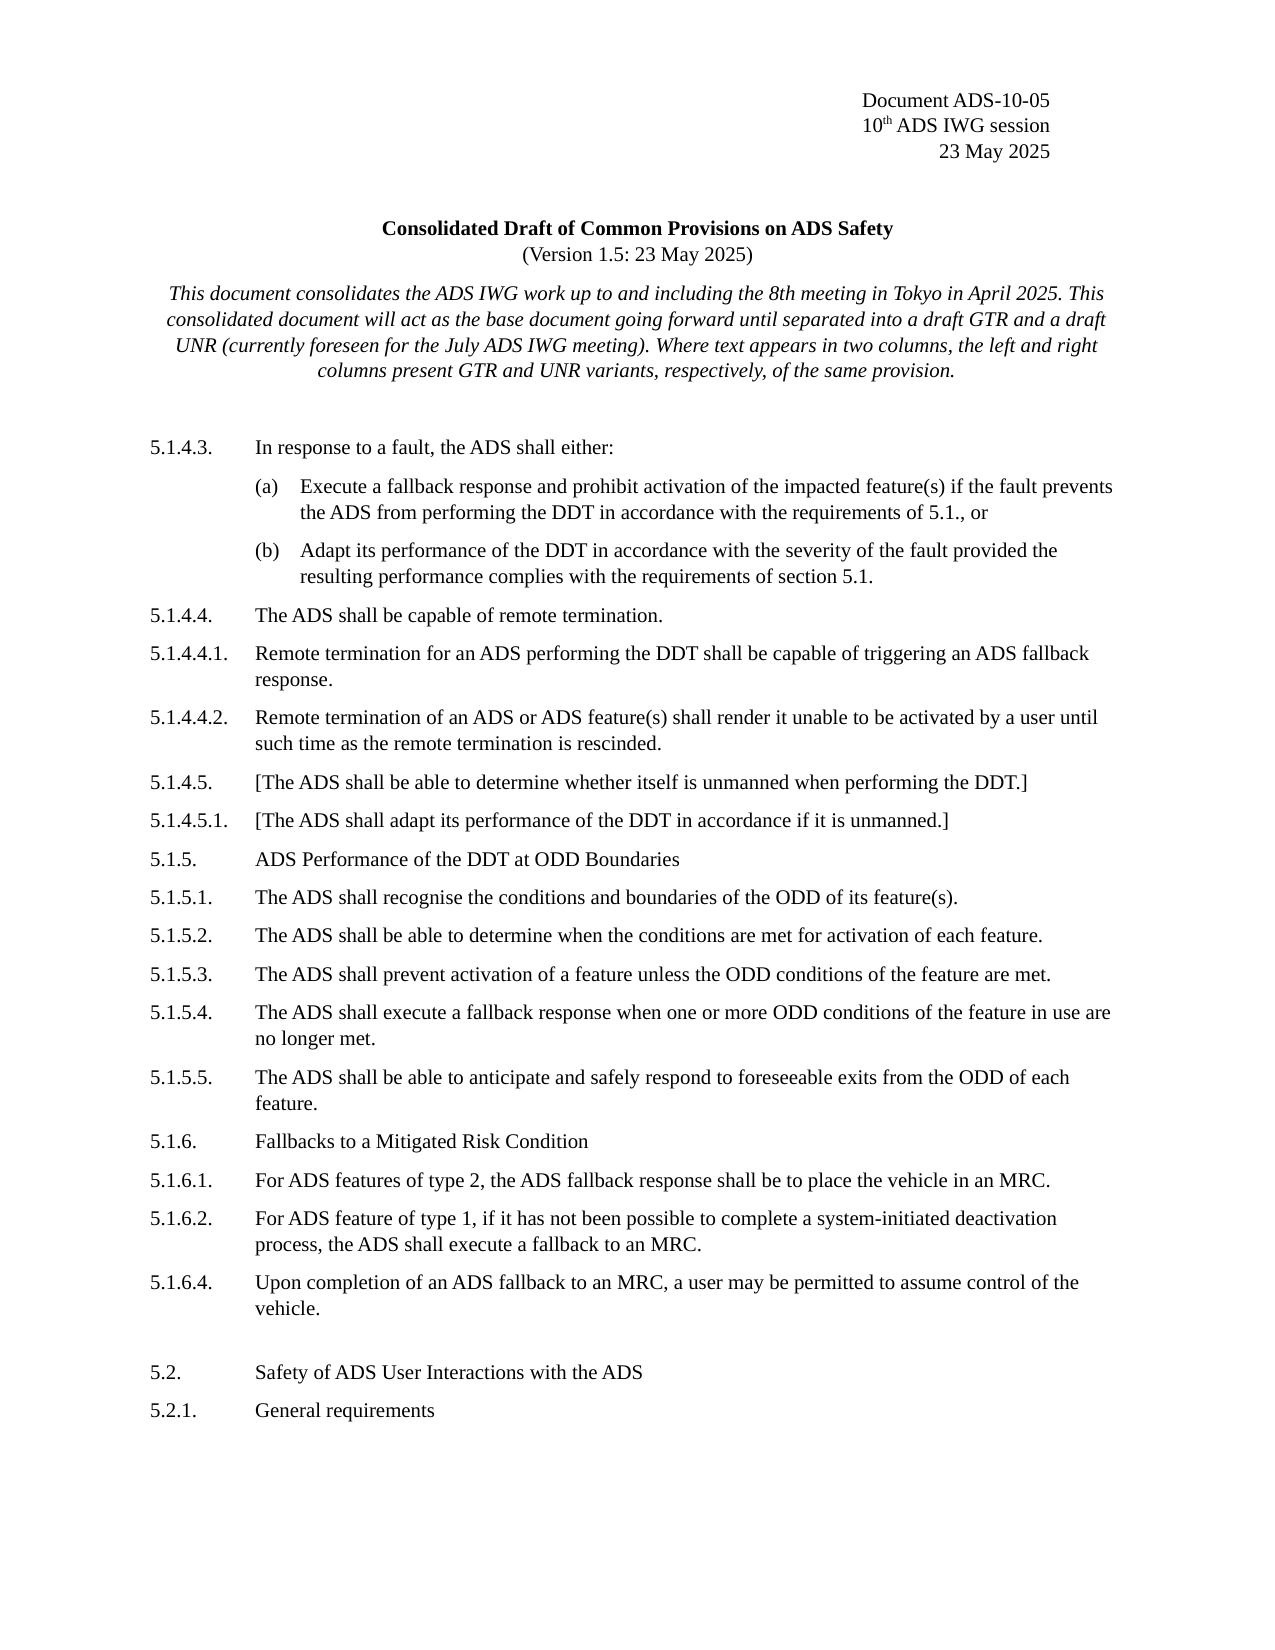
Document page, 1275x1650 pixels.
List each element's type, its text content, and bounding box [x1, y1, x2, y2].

text 5.1.4.4.2. Remote termination of an ADS or ADS feature(s) shall render it unable to be activated by a user until such time as the remote termination is rescinded. [150, 705, 1125, 755]
text 5.1.4.5.1. [The ADS shall adapt its performance of the DDT in accordance if it is unmanned.] [150, 808, 1125, 832]
text 5.1.6.2. For ADS feature of type 1, if it has not been possible to complete a system-initiated deactivation process, the ADS shall execute a fallback to an MRC. [150, 1206, 1125, 1256]
text 5.1.6.1. For ADS features of type 2, the ADS fallback response shall be to place the vehicle in an MRC. [150, 1167, 1125, 1192]
text 5.1.5. ADS Performance of the DDT at ODD Boundaries [150, 847, 1125, 871]
text 5.1.5.2. The ADS shall be able to determine when the conditions are met for activation of each feature. [150, 923, 1125, 947]
text 5.1.4.4.1. Remote termination for an ADS performing the DDT shall be capable of triggering an ADS fallback response. [150, 641, 1125, 691]
text 5.1.6.4. Upon completion of an ADS fallback to an MRC, a user may be permitted to assume control of the vehicle. [150, 1270, 1125, 1320]
text 5.1.5.4. The ADS shall execute a fallback response when one or more ODD conditions of the feature in use are no longer met. [150, 1000, 1125, 1050]
text 5.1.6. Fallbacks to a Mitigated Risk Condition [150, 1129, 1125, 1153]
text 5.1.5.3. The ADS shall prevent activation of a feature unless the ODD conditions of the feature are met. [150, 962, 1125, 986]
text 5.1.4.4. The ADS shall be capable of remote termination. [150, 602, 1125, 627]
text 5.2.1. General requirements [150, 1398, 1125, 1422]
text 5.1.5.1. The ADS shall recognise the conditions and boundaries of the ODD of its feature(s). [150, 885, 1125, 909]
text 5.1.4.3. In response to a fault, the ADS shall either: [150, 435, 1125, 459]
text 5.1.5.5. The ADS shall be able to anticipate and safely respond to foreseeable exits from the ODD of each feature. [150, 1065, 1125, 1115]
text 5.1.4.5. [The ADS shall be able to determine whether itself is unmanned when performing the DDT.] [150, 770, 1125, 794]
text (a) Execute a fallback response and prohibit activation of the impacted feature(s) if the fault prevents the ADS from performing the DDT in accordance with the requirements of 5.1., or [255, 474, 1125, 524]
text (b) Adapt its performance of the DDT in accordance with the severity of the fault provided the resulting performance complies with the requirements of section 5.1. [255, 538, 1125, 588]
text 5.2. Safety of ADS User Interactions with the ADS [150, 1360, 1125, 1384]
